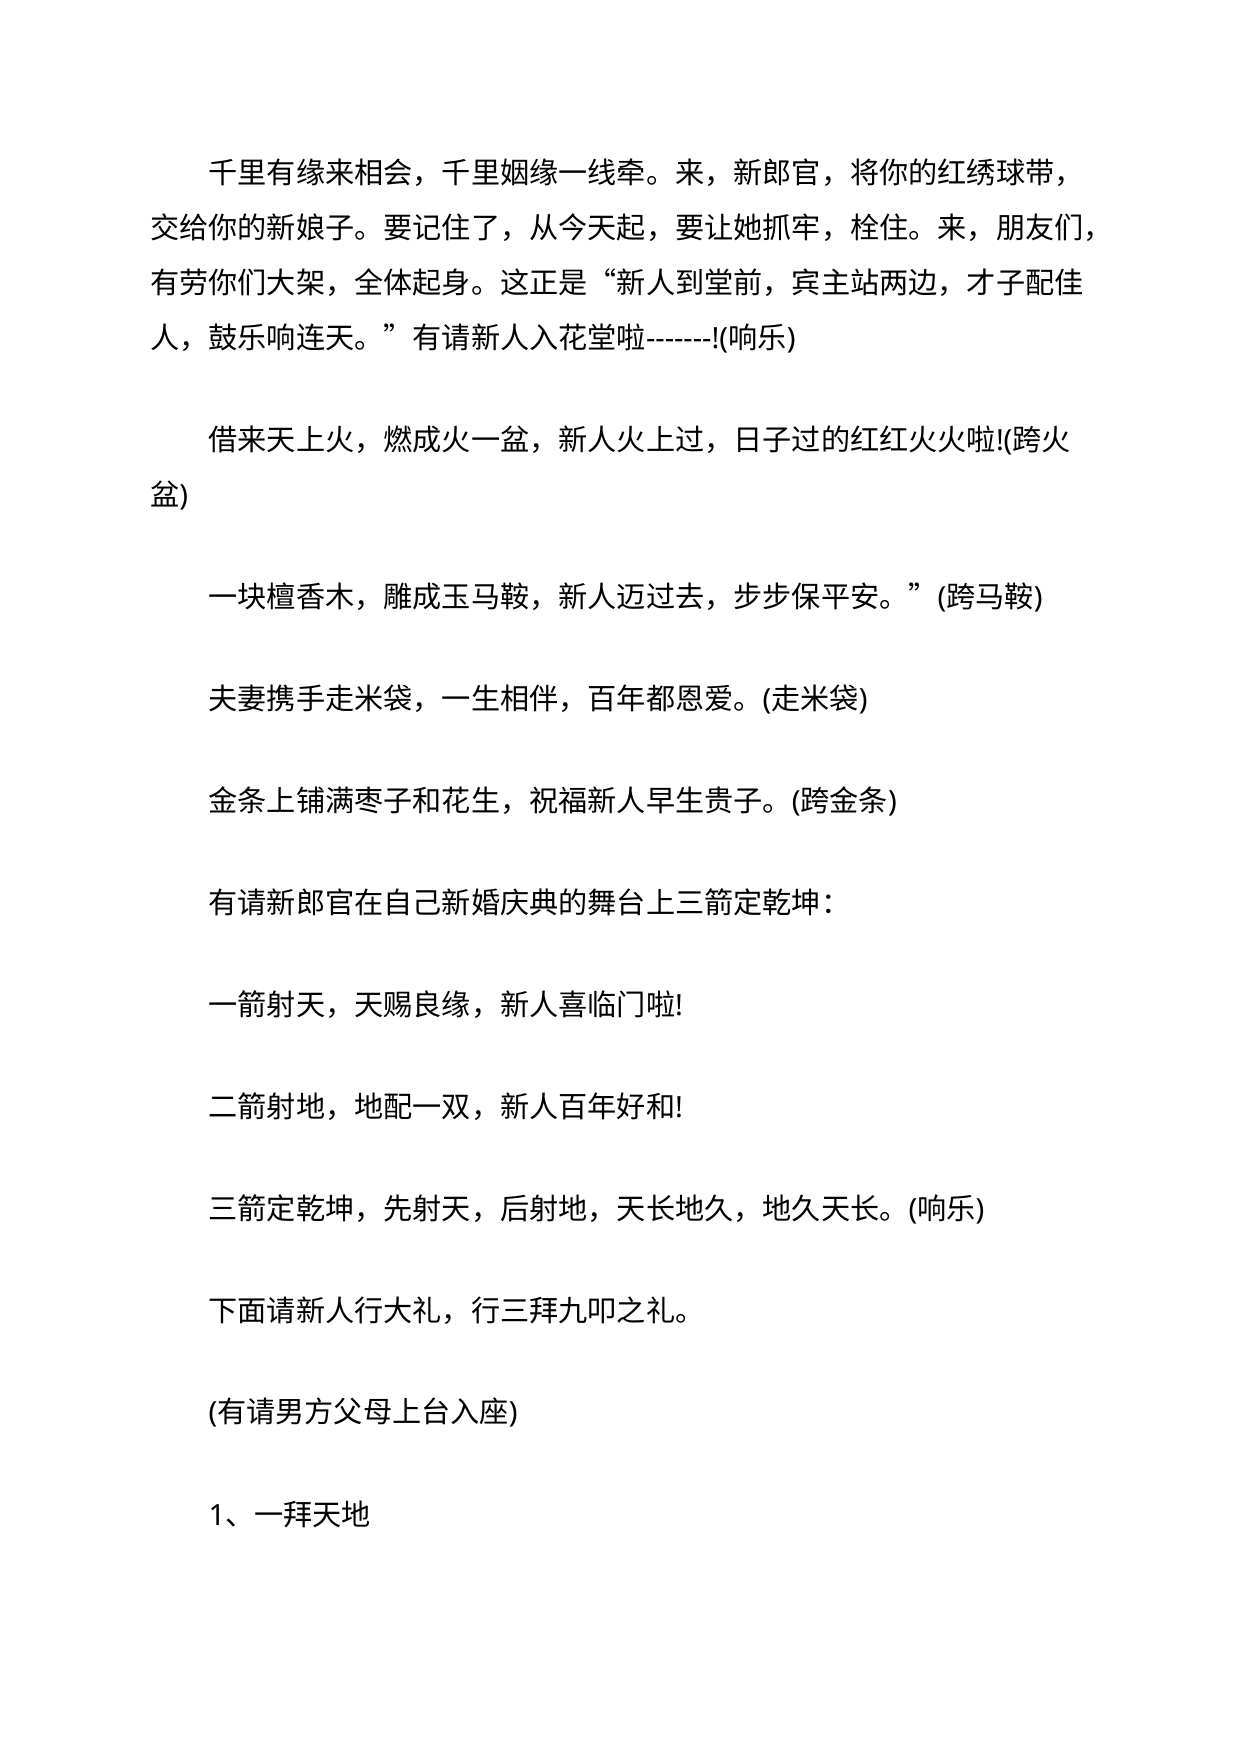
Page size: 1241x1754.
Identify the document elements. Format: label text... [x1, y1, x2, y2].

text (有请男方父母上台入座) [150, 1389, 1090, 1431]
text 金条上铺满枣子和花生，祝福新人早生贵子。(跨金条) [150, 778, 1090, 820]
text 二箭射地，地配一双，新人百年好和! [150, 1083, 1090, 1126]
text 三箭定乾坤，先射天，后射地，天长地久，地久天长。(响乐) [150, 1185, 1090, 1228]
text 1、一拜天地 [150, 1491, 1090, 1533]
text 千里有缘来相会，千里姻缘一线牵。来，新郎官，将你的红绣球带，交给你的新娘子。要记住了，从今天起，要让她抓牢，栓住。来，朋友们，有劳你们大架，全体起身。这正是“新人到堂前，宾主站两边，才子配佳人，鼓乐响连天。”有请新人入花堂啦-------!(响乐) [150, 150, 1090, 357]
text 一块檀香木，雕成玉马鞍，新人迈过去，步步保平安。”(跨马鞍) [150, 574, 1090, 616]
text 借来天上火，燃成火一盆，新人火上过，日子过的红红火火啦!(跨火盆) [150, 417, 1090, 514]
text 夫妻携手走米袋，一生相伴，百年都恩爱。(走米袋) [150, 676, 1090, 718]
text 有请新郎官在自己新婚庆典的舞台上三箭定乾坤： [150, 879, 1090, 922]
text 一箭射天，天赐良缘，新人喜临门啦! [150, 981, 1090, 1024]
text 下面请新人行大礼，行三拜九叩之礼。 [150, 1287, 1090, 1329]
